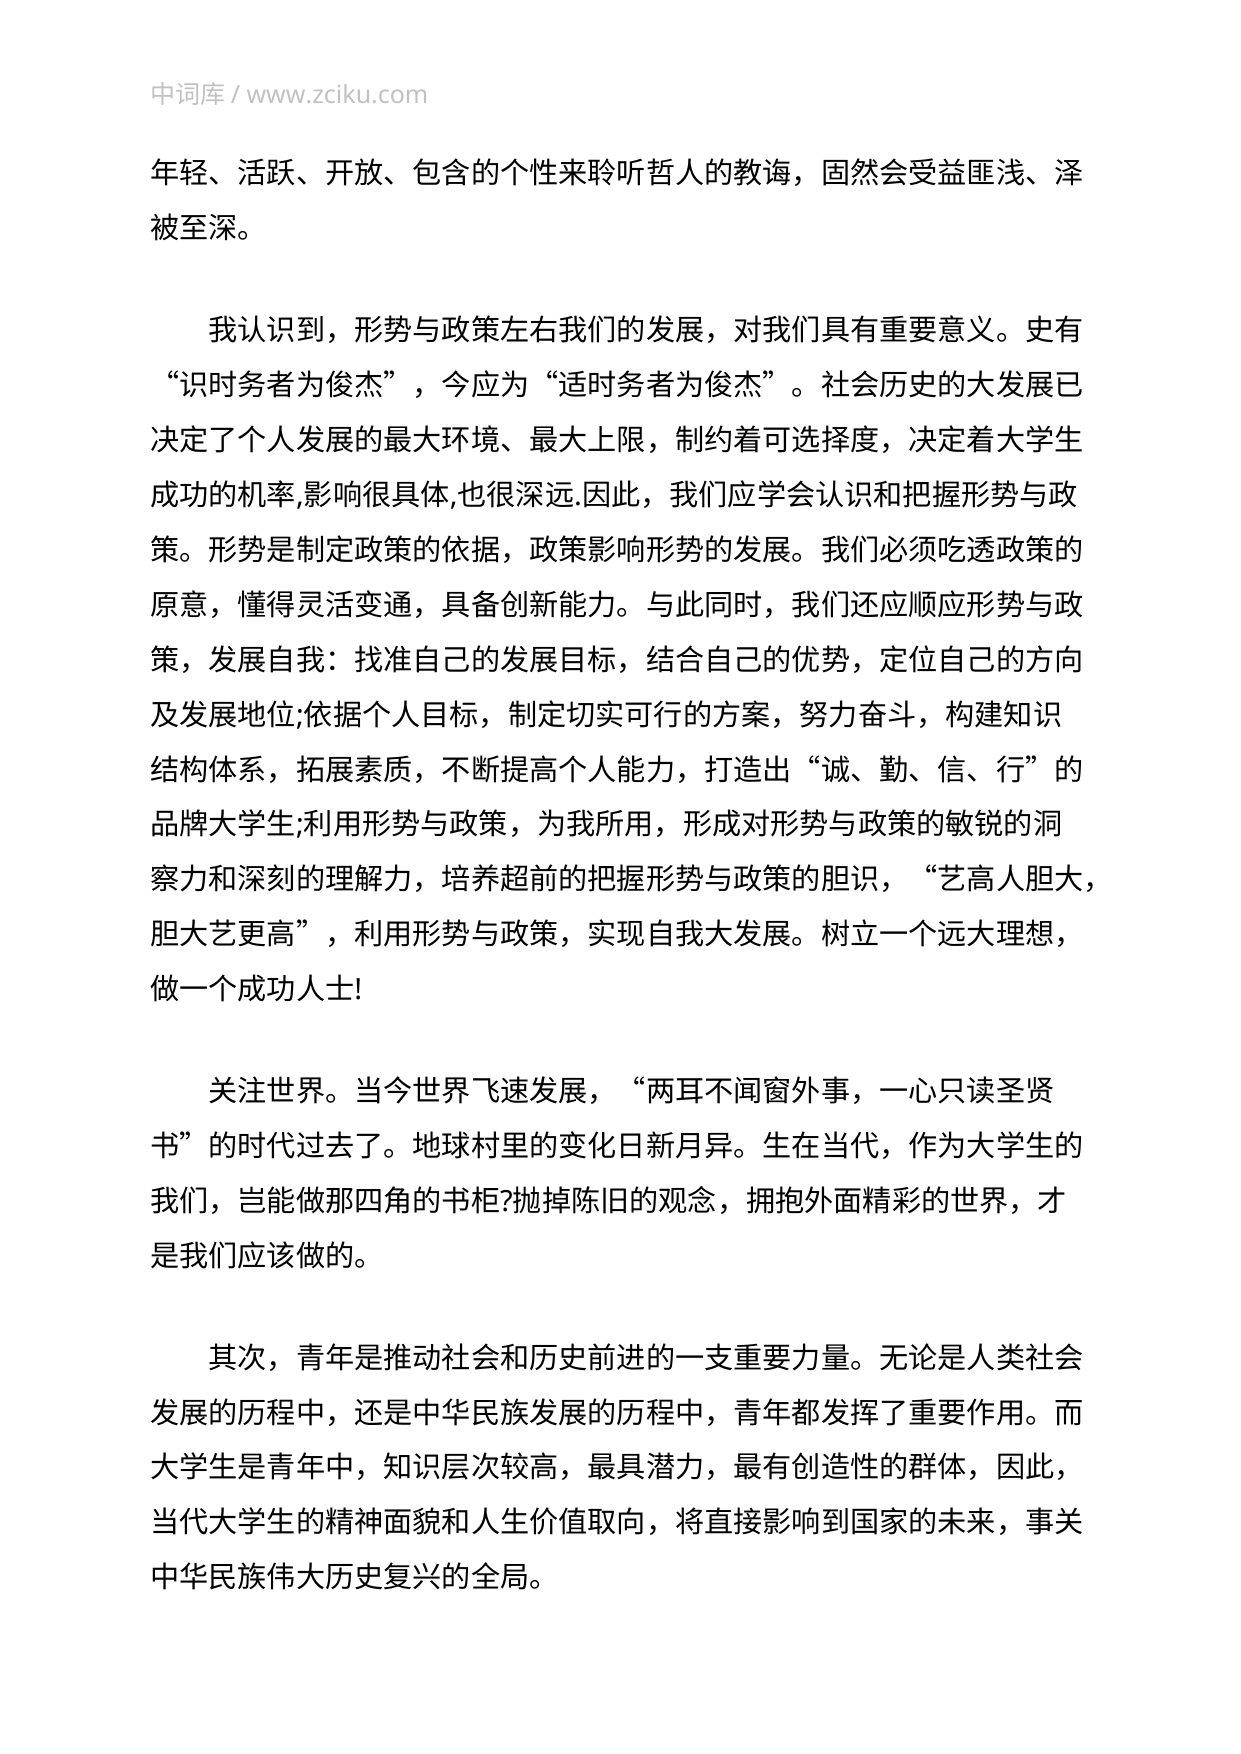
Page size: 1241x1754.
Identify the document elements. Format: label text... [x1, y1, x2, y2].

text 关注世界。当今世界飞速发展，“两耳不闻窗外事，一心只读圣贤书”的时代过去了。地球村里的变化日新月异。生在当代，作为大学生的我们，岂能做那四角的书柜?抛掉陈旧的观念，拥抱外面精彩的世界，才是我们应该做的。 [150, 1068, 1090, 1275]
text 其次，青年是推动社会和历史前进的一支重要力量。无论是人类社会发展的历程中，还是中华民族发展的历程中，青年都发挥了重要作用。而大学生是青年中，知识层次较高，最具潜力，最有创造性的群体，因此，当代大学生的精神面貌和人生价值取向，将直接影响到国家的未来，事关中华民族伟大历史复兴的全局。 [150, 1334, 1090, 1596]
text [150, 150, 1090, 247]
text 我认识到，形势与政策左右我们的发展，对我们具有重要意义。史有“识时务者为俊杰”，今应为“适时务者为俊杰”。社会历史的大发展已决定了个人发展的最大环境、最大上限，制约着可选择度，决定着大学生成功的机率,影响很具体,也很深远.因此，我们应学会认识和把握形势与政策。形势是制定政策的依据，政策影响形势的发展。我们必须吃透政策的原意，懂得灵活变通，具备创新能力。与此同时，我们还应顺应形势与政策，发展自我：找准自己的发展目标，结合自己的优势，定位自己的方向及发展地位;依据个人目标，制定切实可行的方案，努力奋斗，构建知识结构体系，拓展素质，不断提高个人能力，打造出“诚、勤、信、行”的品牌大学生;利用形势与政策，为我所用，形成对形势与政策的敏锐的洞察力和深刻的理解力，培养超前的把握形势与政策的胆识，“艺高人胆大，胆大艺更高”，利用形势与政策，实现自我大发展。树立一个远大理想，做一个成功人士! [150, 307, 1090, 1008]
